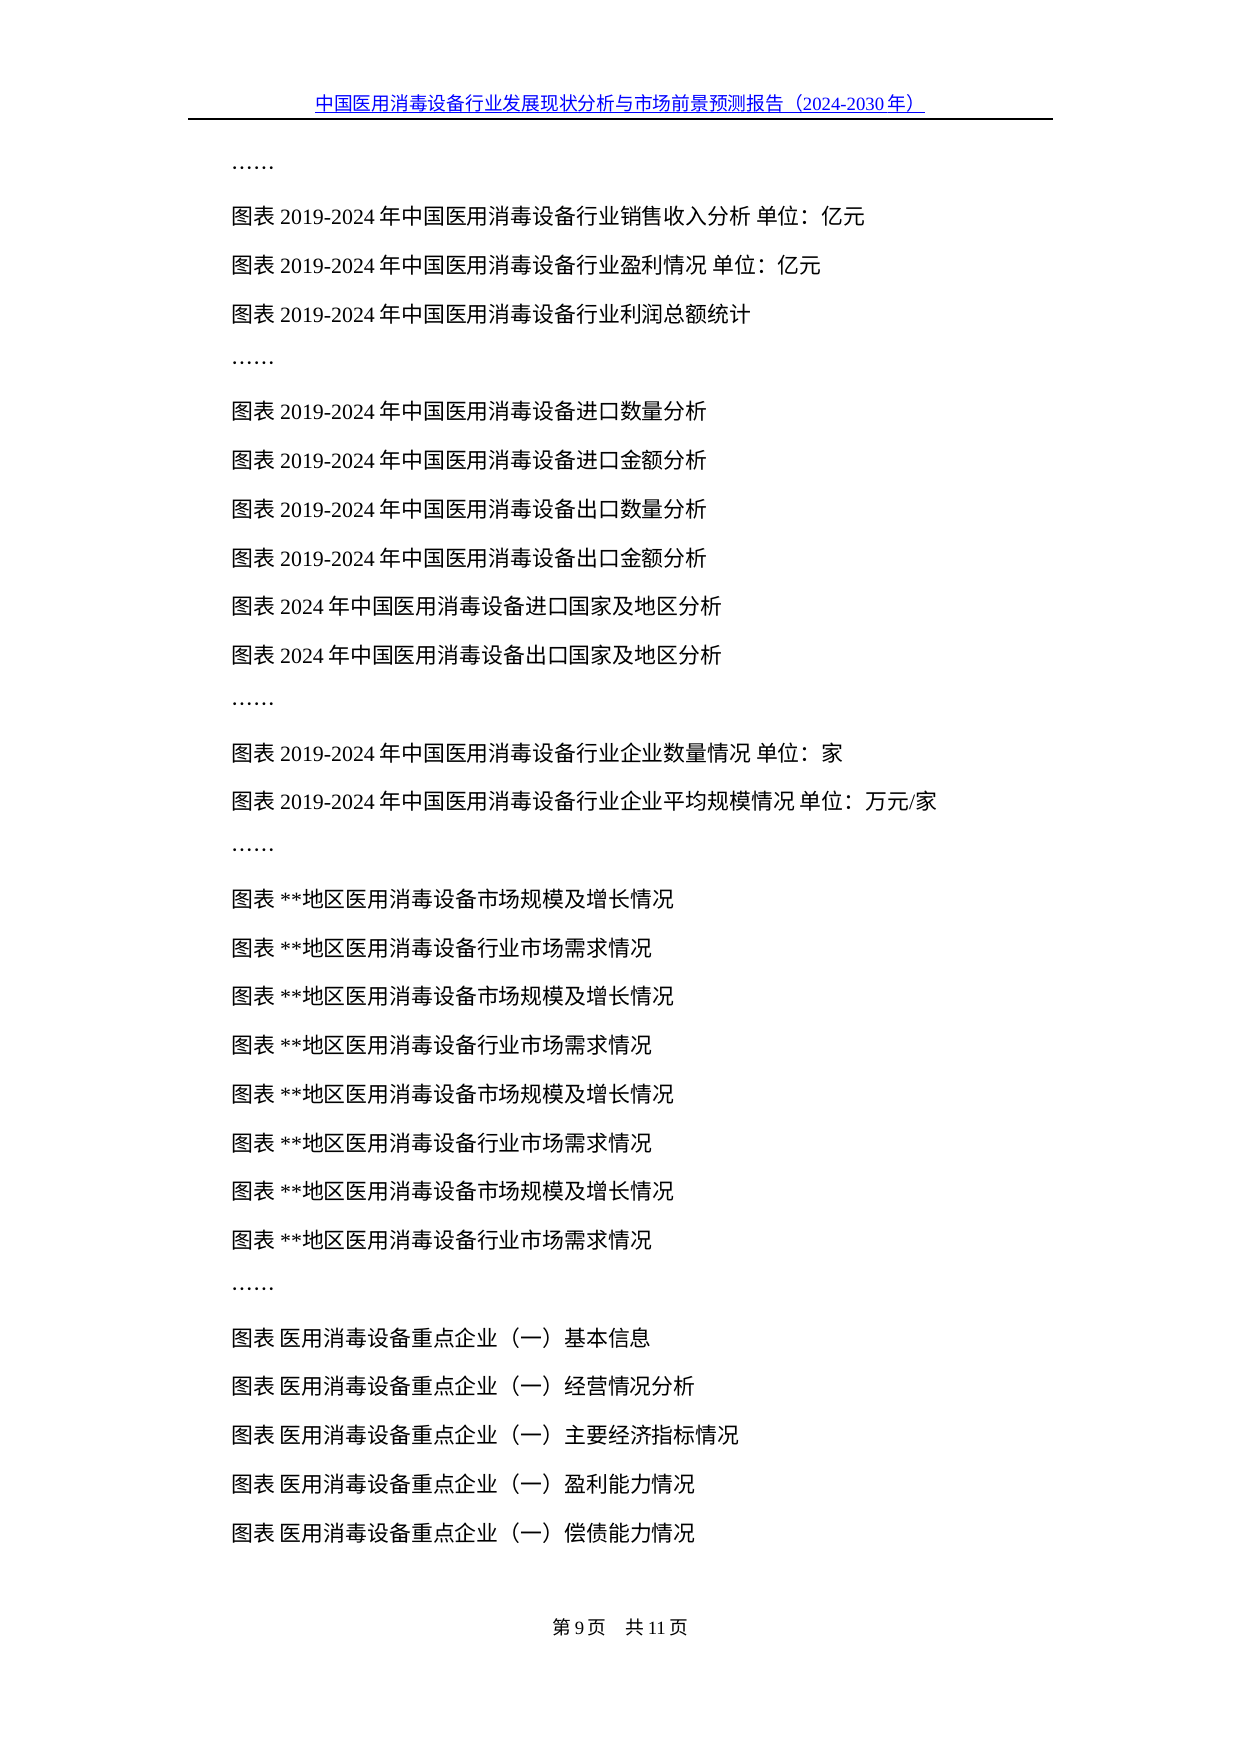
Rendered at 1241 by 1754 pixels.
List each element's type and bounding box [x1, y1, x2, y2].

text [187, 150, 1053, 1548]
